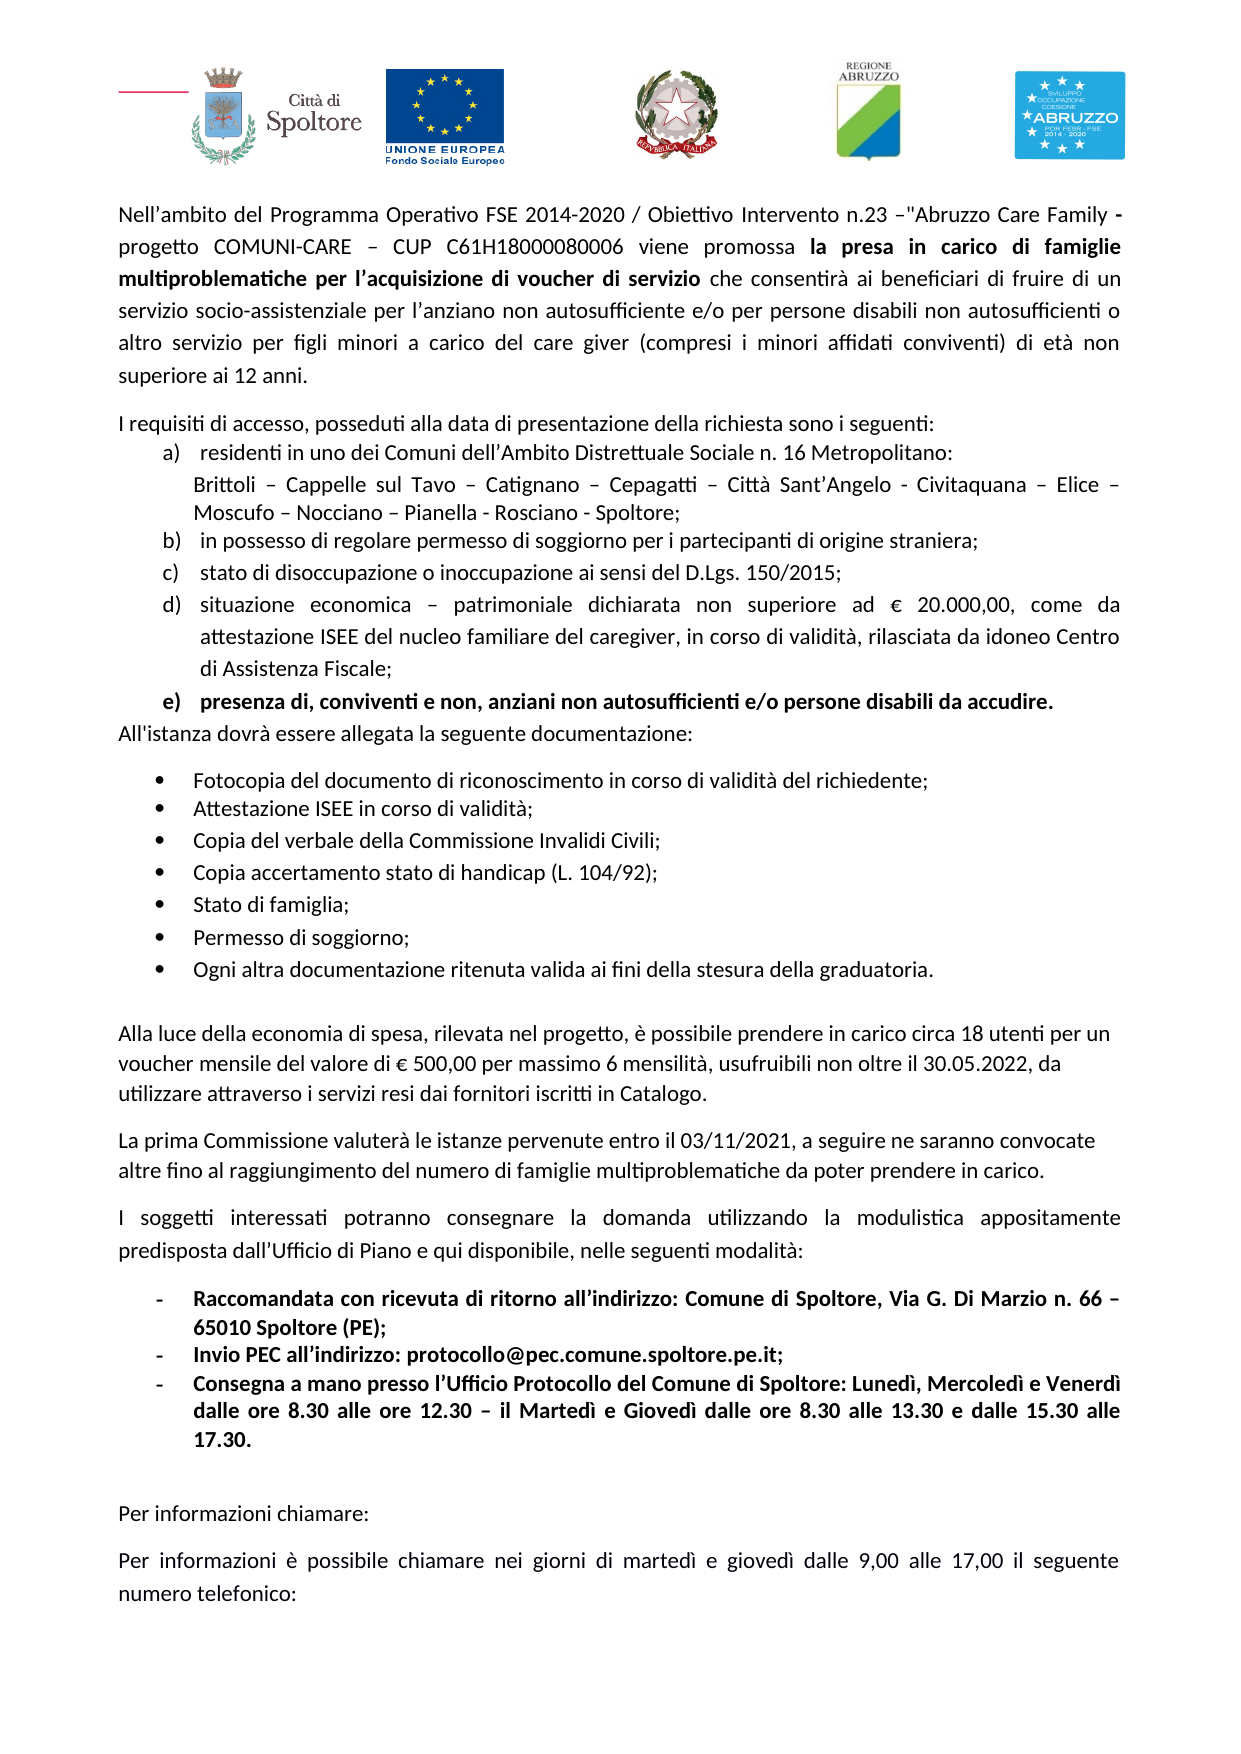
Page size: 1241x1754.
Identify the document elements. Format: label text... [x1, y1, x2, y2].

list Invio PEC all’indirizzo: protocollo@pec.comune.spoltore.pe.it; [156, 1341, 1122, 1369]
text Per informazioni chiamare: [118, 1499, 1122, 1528]
picture [633, 68, 720, 161]
list presenza di, conviventi e non, anziani non autosufficienti e/o persone disabili da accudire. [162, 687, 1122, 715]
text I soggetti interessati potranno consegnare la domanda utilizzando la modulistica appositamente predisposta dall’Ufficio di Piano e qui disponibile, nelle seguenti modalità: [118, 1203, 1122, 1264]
list stato di disoccupazione o inoccupazione ai sensi del D.Lgs. 150/2015; [162, 558, 1122, 586]
text Alla luce della economia di spesa, rilevata nel progetto, è possibile prendere in carico circa 18 utenti per un voucher mensile del valore di € 500,00 per massimo 6 mensilità, usufruibili non oltre il 30.05.2022, da utilizzare attraverso i servizi resi dai fornitori iscritti in Catalogo. [118, 1019, 1122, 1108]
text Brittoli – Cappelle sul Tavo – Catignano – Cepagatti – Città Sant’Angelo - Civitaquana – Elice – Moscufo – Nocciano – Pianella - Rosciano - Spoltore; [193, 470, 1122, 526]
list Permesso di soggiorno; [156, 923, 1122, 951]
list Fotocopia del documento di riconoscimento in corso di validità del richiedente; [156, 766, 1122, 794]
text I requisiti di accesso, posseduti alla data di presentazione della richiesta sono i seguenti: [118, 409, 1122, 438]
text La prima Commissione valuterà le istanze pervenute entro il 03/11/2021, a seguire ne saranno convocate altre fino al raggiungimento del numero di famiglie multiproblematiche da poter prendere in carico. [118, 1126, 1122, 1185]
list situazione economica – patrimoniale dichiarata non superiore ad € 20.000,00, come da attestazione ISEE del nucleo familiare del caregiver, in corso di validità, rilasciata da idoneo Centro di Assistenza Fiscale; [162, 590, 1122, 683]
list Raccomandata con ricevuta di ritorno all’indirizzo: Comune di Spoltore, Via G. Di Marzio n. 66 – 65010 Spoltore (PE); [156, 1284, 1122, 1341]
text Per informazioni è possibile chiamare nei giorni di martedì e giovedì dalle 9,00 alle 17,00 il seguente numero telefonico: [118, 1546, 1122, 1607]
text Nell’ambito del Programma Operativo FSE 2014-2020 / Obiettivo Intervento n.23 –"Abruzzo Care Family - progetto COMUNI-CARE – CUP C61H18000080006 viene promossa la presa in carico di famiglie multiproblematiche per l’acquisizione di voucher di servizio che consentirà ai beneficiari di fruire di un servizio socio-assistenziale per l’anziano non autosufficiente e/o per persone disabili non autosufficienti o altro servizio per figli minori a carico del care giver (compresi i minori affidati conviventi) di età non superiore ai 12 anni. [118, 200, 1122, 389]
list Copia accertamento stato di handicap (L. 104/92); [156, 858, 1122, 886]
picture [830, 59, 907, 161]
list Copia del verbale della Commissione Invalidi Civili; [156, 826, 1122, 854]
text All'istanza dovrà essere allegata la seguente documentazione: [118, 719, 1122, 747]
picture [118, 59, 520, 181]
list Ogni altra documentazione ritenuta valida ai fini della stesura della graduatoria. [156, 955, 1122, 983]
list Consegna a mano presso l’Ufficio Protocollo del Comune di Spoltore: Lunedì, Mercoledì e Venerdì dalle ore 8.30 alle ore 12.30 – il Martedì e Giovedì dalle ore 8.30 alle 13.30 e dalle 15.30 alle 17.30. [156, 1369, 1122, 1453]
list Stato di famiglia; [156, 890, 1122, 918]
list residenti in uno dei Comuni dell’Ambito Distrettuale Sociale n. 16 Metropolitano: [162, 438, 1122, 466]
list Attestazione ISEE in corso di validità; [156, 794, 1122, 822]
list in possesso di regolare permesso di soggiorno per i partecipanti di origine straniera; [162, 526, 1122, 554]
